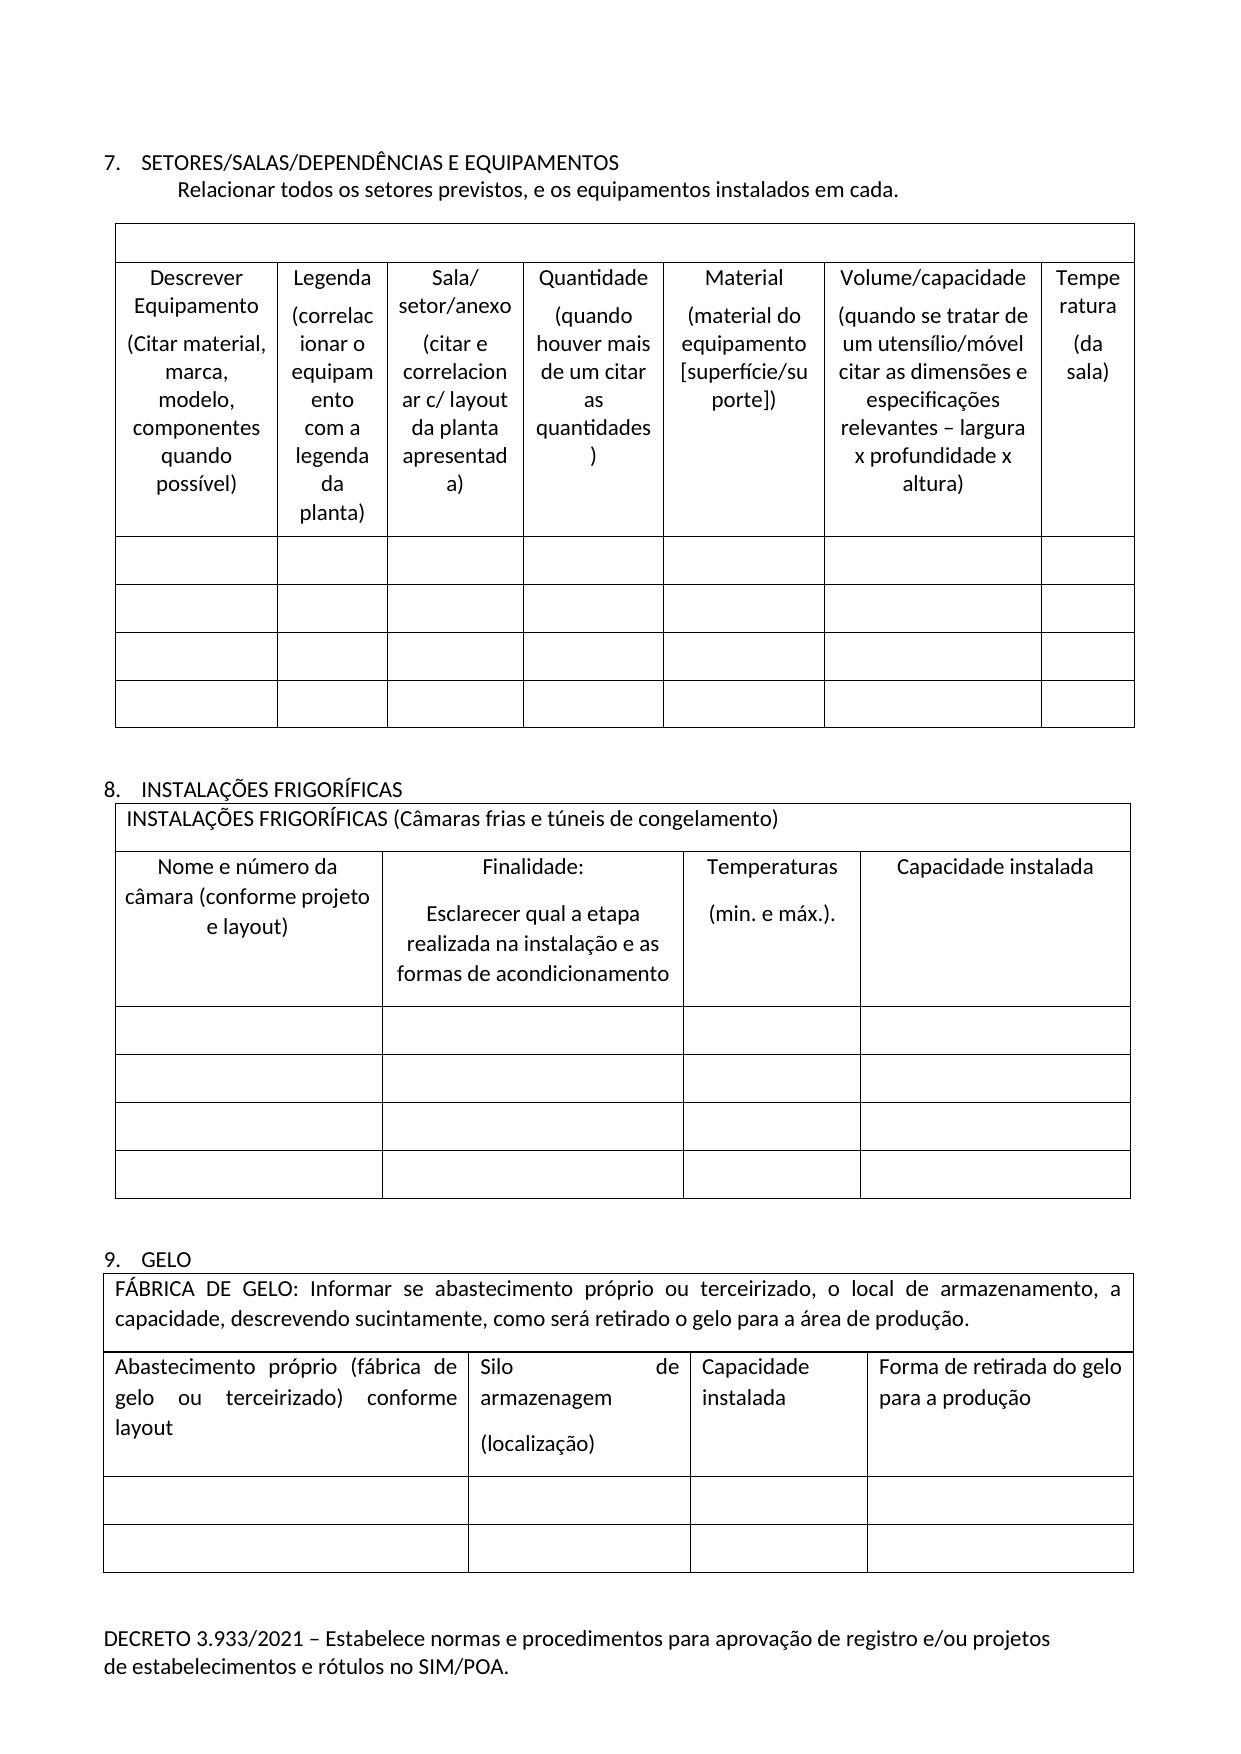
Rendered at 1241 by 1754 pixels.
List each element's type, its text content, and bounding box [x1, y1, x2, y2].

table_cell [684, 1103, 860, 1149]
table_cell [116, 1103, 382, 1149]
table_cell [861, 1055, 1130, 1102]
table_cell [1042, 633, 1134, 679]
table_cell [524, 681, 663, 727]
table_cell [664, 633, 824, 679]
table_cell [1042, 537, 1134, 584]
table_cell [691, 1477, 867, 1524]
table_cell [684, 1151, 860, 1197]
table_cell [691, 1525, 867, 1572]
table_cell [383, 1007, 683, 1054]
table_cell Material (material do equipamento [superfície/suporte]) [664, 263, 824, 536]
list INSTALAÇÕES FRIGORÍFICAS [103, 775, 1063, 803]
table_cell [825, 585, 1041, 632]
table_cell [104, 1525, 468, 1572]
table_cell [469, 1477, 690, 1524]
table_cell [861, 1103, 1130, 1149]
table_cell Abastecimento próprio (fábrica de gelo ou terceirizado) conforme layout [104, 1353, 468, 1476]
table_cell [1042, 585, 1134, 632]
table_cell [524, 537, 663, 584]
table_cell Quantidade (quando houver mais de um citar as quantidades) [524, 263, 663, 536]
table_cell [664, 537, 824, 584]
table_cell [388, 633, 523, 679]
table_cell Finalidade: Esclarecer qual a etapa realizada na instalação e as formas de acondicionamento [383, 852, 683, 1006]
table_cell Descrever Equipamento (Citar material, marca, modelo, componentes quando possível) [116, 263, 277, 536]
text Relacionar todos os setores previstos, e os equipamentos instalados em cada. [141, 176, 1063, 204]
table_cell [825, 681, 1041, 727]
table_cell [383, 1103, 683, 1149]
table_cell [116, 633, 277, 679]
table_header FÁBRICA DE GELO: Informar se abastecimento próprio ou terceirizado, o local de armazenamento, a capacidade, descrevendo sucintamente, como será retirado o gelo para a área de produção. [104, 1274, 1133, 1351]
table_cell Volume/capacidade (quando se tratar de um utensílio/móvel citar as dimensões e especificações relevantes – largura x profundidade x altura) [825, 263, 1041, 536]
list SETORES/SALAS/DEPENDÊNCIAS E EQUIPAMENTOS [103, 148, 1063, 176]
table_header [116, 224, 1134, 262]
table_cell Temperatura (da sala) [1042, 263, 1134, 536]
table_cell [278, 585, 387, 632]
table_cell [524, 633, 663, 679]
table_cell [278, 633, 387, 679]
table_cell Legenda (correlacionar o equipamento com a legenda da planta) [278, 263, 387, 536]
table_cell [116, 1007, 382, 1054]
table_cell [116, 1055, 382, 1102]
table_cell [278, 537, 387, 584]
list GELO [103, 1245, 1063, 1273]
table_cell [825, 633, 1041, 679]
table_cell [116, 1151, 382, 1197]
table_cell Forma de retirada do gelo para a produção [868, 1353, 1133, 1476]
table_cell Sala/setor/anexo (citar e correlacionar c/ layout da planta apresentada) [388, 263, 523, 536]
table_cell [116, 681, 277, 727]
table_cell [664, 681, 824, 727]
table_cell [116, 585, 277, 632]
table_cell [684, 1055, 860, 1102]
table_cell [278, 681, 387, 727]
table_cell [868, 1477, 1133, 1524]
table_cell Nome e número da câmara (conforme projeto e layout) [116, 852, 382, 1006]
table_cell [469, 1525, 690, 1572]
table_cell Silo de armazenagem (localização) [469, 1353, 690, 1476]
table_cell Capacidade instalada [691, 1353, 867, 1476]
table_cell [684, 1007, 860, 1054]
table_cell [388, 537, 523, 584]
table_cell Temperaturas (min. e máx.). [684, 852, 860, 1006]
table_cell [861, 1007, 1130, 1054]
table_cell [383, 1055, 683, 1102]
table_cell [825, 537, 1041, 584]
table_cell [1042, 681, 1134, 727]
table_cell [388, 585, 523, 632]
table_cell [388, 681, 523, 727]
table_cell Capacidade instalada [861, 852, 1130, 1006]
table_cell [116, 537, 277, 584]
table_cell [383, 1151, 683, 1197]
table_cell [861, 1151, 1130, 1197]
table_cell [868, 1525, 1133, 1572]
table_cell [524, 585, 663, 632]
table_cell [664, 585, 824, 632]
table_header INSTALAÇÕES FRIGORÍFICAS (Câmaras frias e túneis de congelamento) [116, 804, 1130, 851]
table_cell [104, 1477, 468, 1524]
